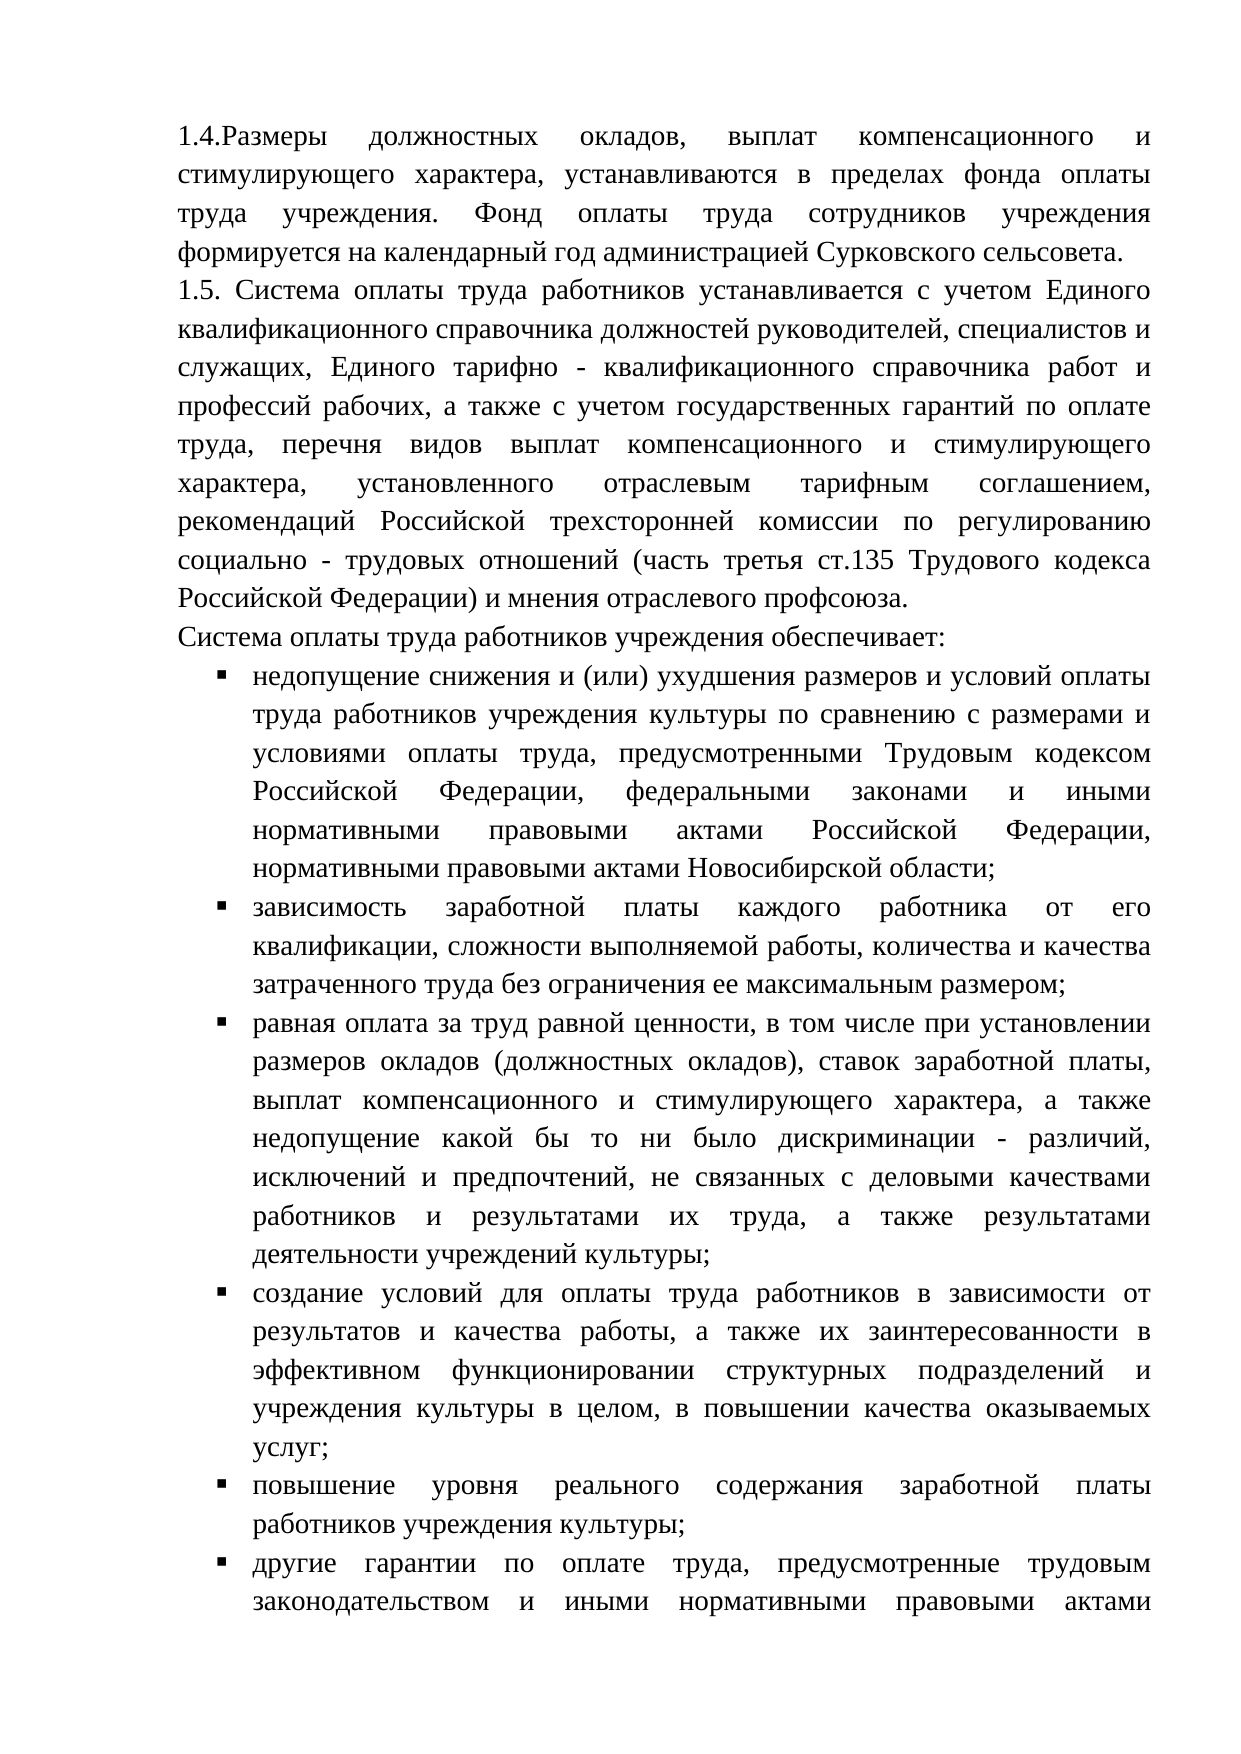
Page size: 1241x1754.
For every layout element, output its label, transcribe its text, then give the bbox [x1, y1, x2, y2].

list создание условий для оплаты труда работников в зависимости от результатов и качества работы, а также их заинтересованности в эффективном функционировании структурных подразделений и учреждения культуры в целом, в повышении качества оказываемых услуг; [215, 1275, 1152, 1462]
list равная оплата за труд равной ценности, в том числе при установлении размеров окладов (должностных окладов), ставок заработной платы, выплат компенсационного и стимулирующего характера, а также недопущение какой бы то ни было дискриминации - различий, исключений и предпочтений, не связанных с деловыми качествами работников и результатами их труда, а также результатами деятельности учреждений культуры; [215, 1005, 1152, 1270]
text 1.5. Система оплаты труда работников устанавливается с учетом Единого квалификационного справочника должностей руководителей, специалистов и служащих, Единого тарифно - квалификационного справочника работ и профессий рабочих, а также с учетом государственных гарантий по оплате труда, перечня видов выплат компенсационного и стимулирующего характера, установленного отраслевым тарифным соглашением, рекомендаций Российской трехсторонней комиссии по регулированию социально - трудовых отношений (часть третья ст.135 Трудового кодекса Российской Федерации) и мнения отраслевого профсоюза. [177, 272, 1152, 614]
list недопущение снижения и (или) ухудшения размеров и условий оплаты труда работников учреждения культуры по сравнению с размерами и условиями оплаты труда, предусмотренными Трудовым кодексом Российской Федерации, федеральными законами и иными нормативными правовыми актами Российской Федерации, нормативными правовыми актами Новосибирской области; [215, 658, 1152, 884]
text 1.4.Размеры должностных окладов, выплат компенсационного и стимулирующего характера, устанавливаются в пределах фонда оплаты труда учреждения. Фонд оплаты труда сотрудников учреждения формируется на календарный год администрацией Сурковского сельсовета. [177, 118, 1152, 267]
list зависимость заработной платы каждого работника от его квалификации, сложности выполняемой работы, количества и качества затраченного труда без ограничения ее максимальным размером; [215, 889, 1152, 1000]
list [215, 1545, 1152, 1617]
text Система оплаты труда работников учреждения обеспечивает: [177, 619, 1152, 653]
list повышение уровня реального содержания заработной платы работников учреждения культуры; [215, 1467, 1152, 1540]
